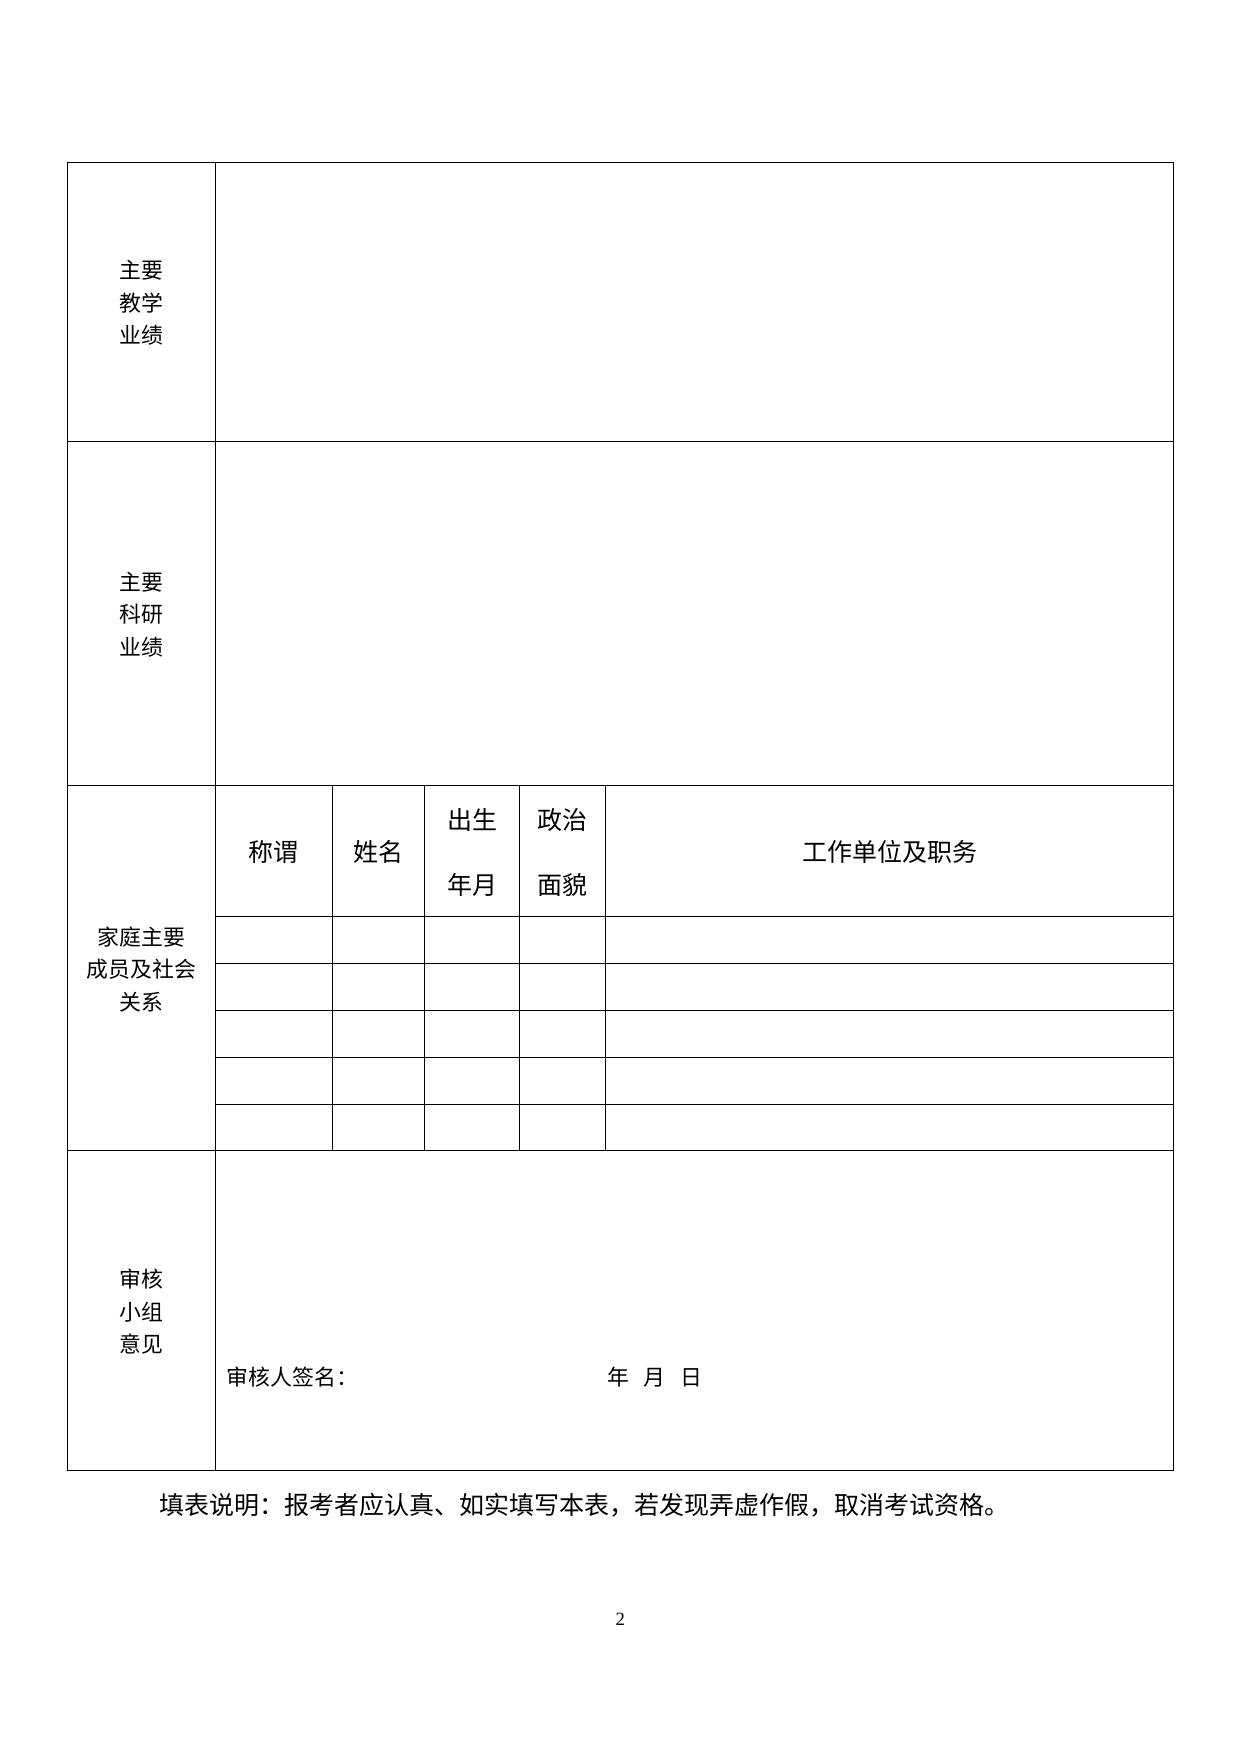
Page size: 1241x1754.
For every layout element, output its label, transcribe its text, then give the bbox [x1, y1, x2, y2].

table_cell 政治面貌 [520, 786, 605, 916]
table_cell [425, 1011, 519, 1057]
table_cell [425, 1058, 519, 1103]
table_cell [216, 1011, 332, 1057]
table_cell [333, 917, 424, 963]
table_cell [520, 964, 605, 1010]
table_cell [216, 1058, 332, 1103]
table_cell [216, 917, 332, 963]
table_cell [520, 917, 605, 963]
table_cell [606, 1105, 1173, 1150]
table_cell [216, 964, 332, 1010]
table_cell [606, 1011, 1173, 1057]
table_cell [216, 163, 1173, 441]
table_cell 主要 教学 业绩 [68, 163, 215, 441]
table_cell [333, 1011, 424, 1057]
table_cell [606, 964, 1173, 1010]
table_cell [425, 1105, 519, 1150]
text 填表说明：报考者应认真、如实填写本表，若发现弄虚作假，取消考试资格。 [159, 1471, 1081, 1536]
table_cell 姓名 [333, 786, 424, 916]
table_cell 出生年月 [425, 786, 519, 916]
table_cell 家庭主要 成员及社会关系 [68, 786, 215, 1150]
table_cell [333, 1058, 424, 1103]
table_cell [425, 917, 519, 963]
table_cell [606, 917, 1173, 963]
table_cell [216, 442, 1173, 785]
table_cell [425, 964, 519, 1010]
table_cell 工作单位及职务 [606, 786, 1173, 916]
table_cell [216, 1105, 332, 1150]
table_cell 主要 科研 业绩 [68, 442, 215, 785]
table_cell 审核 小组 意见 [68, 1151, 215, 1470]
table_cell [606, 1058, 1173, 1103]
table_cell [333, 964, 424, 1010]
table_cell [333, 1105, 424, 1150]
table_cell [520, 1058, 605, 1103]
table_cell 称谓 [216, 786, 332, 916]
table_cell 审核人签名： 年 月 日 [216, 1151, 1173, 1470]
table_cell [520, 1011, 605, 1057]
table_cell [520, 1105, 605, 1150]
